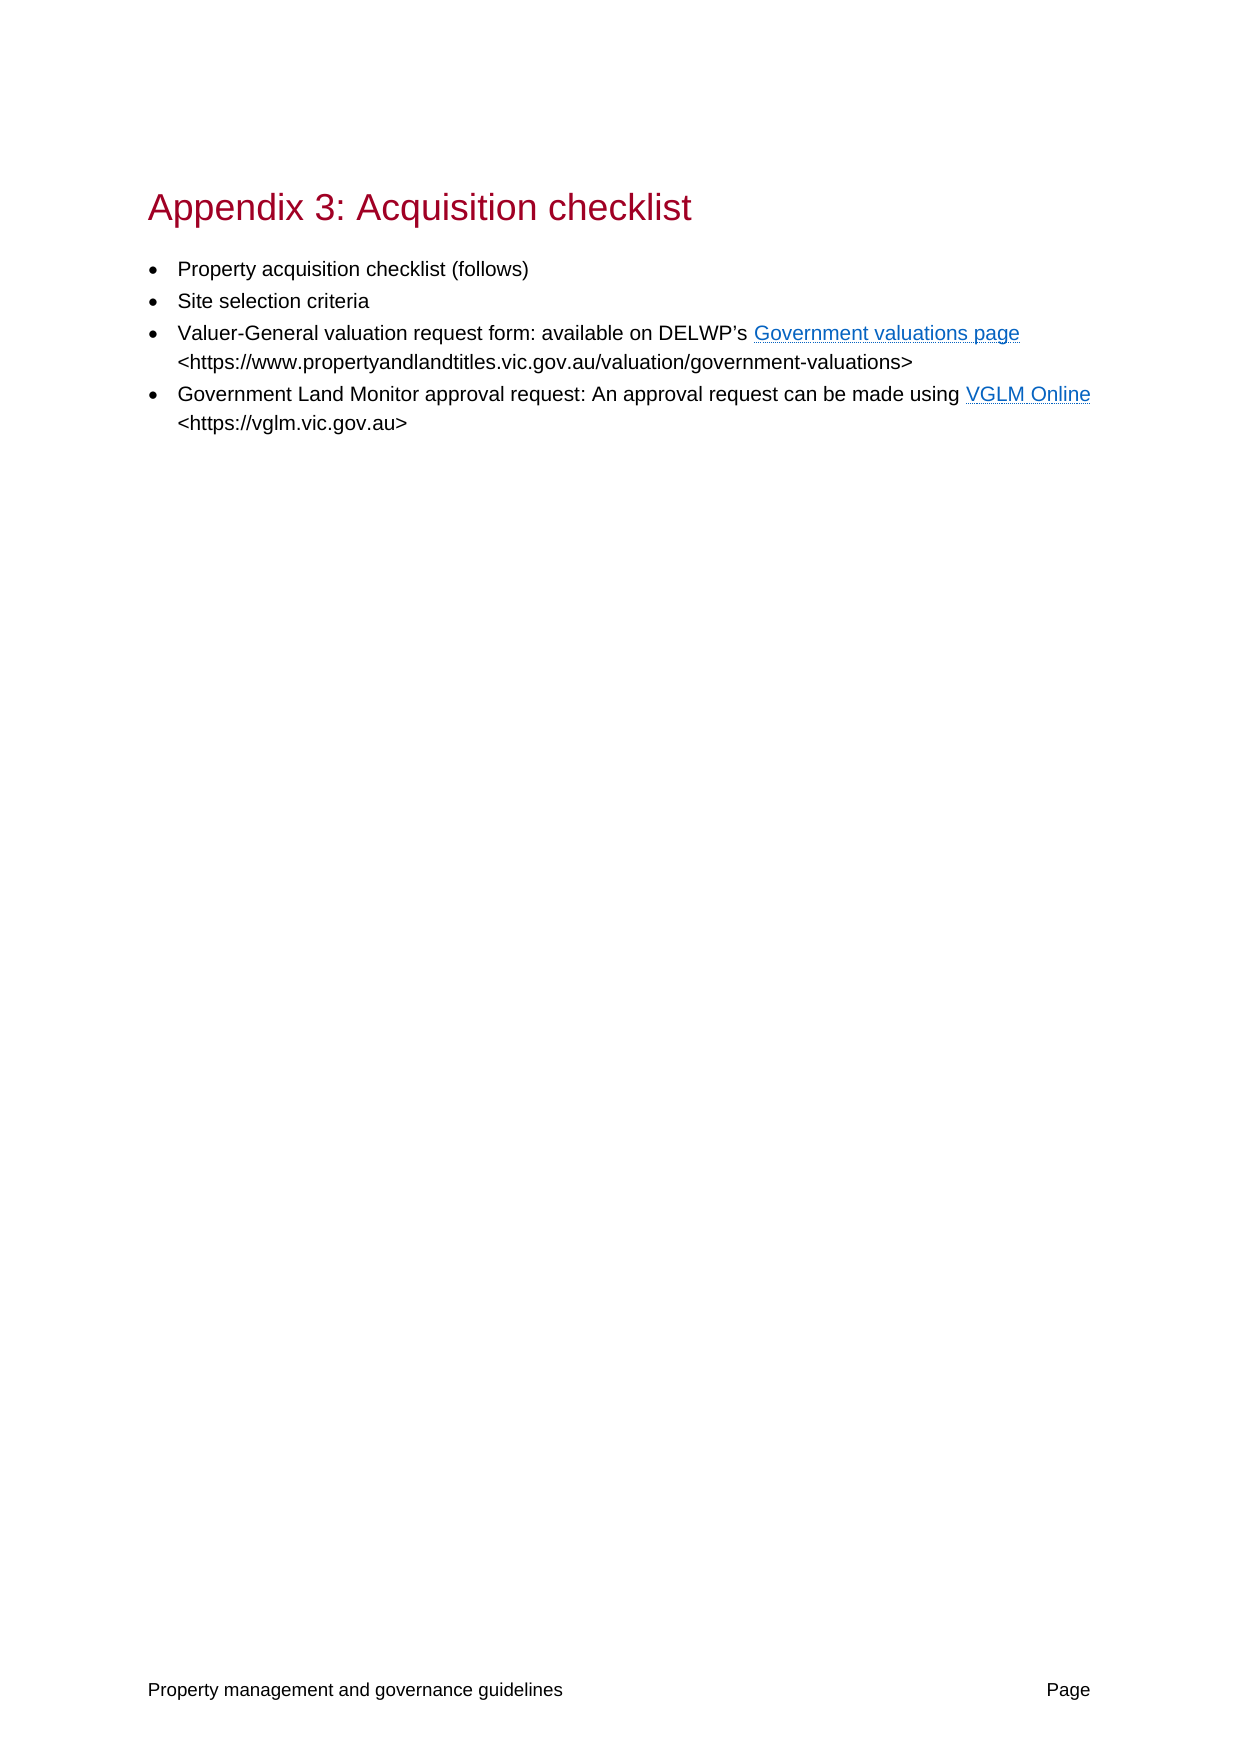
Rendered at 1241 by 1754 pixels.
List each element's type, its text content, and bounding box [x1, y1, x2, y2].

text Site selection criteria [148, 286, 1092, 314]
text Government Land Monitor approval request: An approval request can be made using VGLM Online <https://vglm.vic.gov.au> [148, 378, 1092, 434]
text Valuer-General valuation request form: available on DELWP’s Government valuations page <https://www.propertyandlandtitles.vic.gov.au/valuation/government-valuations> [148, 318, 1092, 374]
text Property acquisition checklist (follows) [148, 253, 1092, 281]
subtitle Appendix 3: Acquisition checklist [148, 185, 1092, 228]
